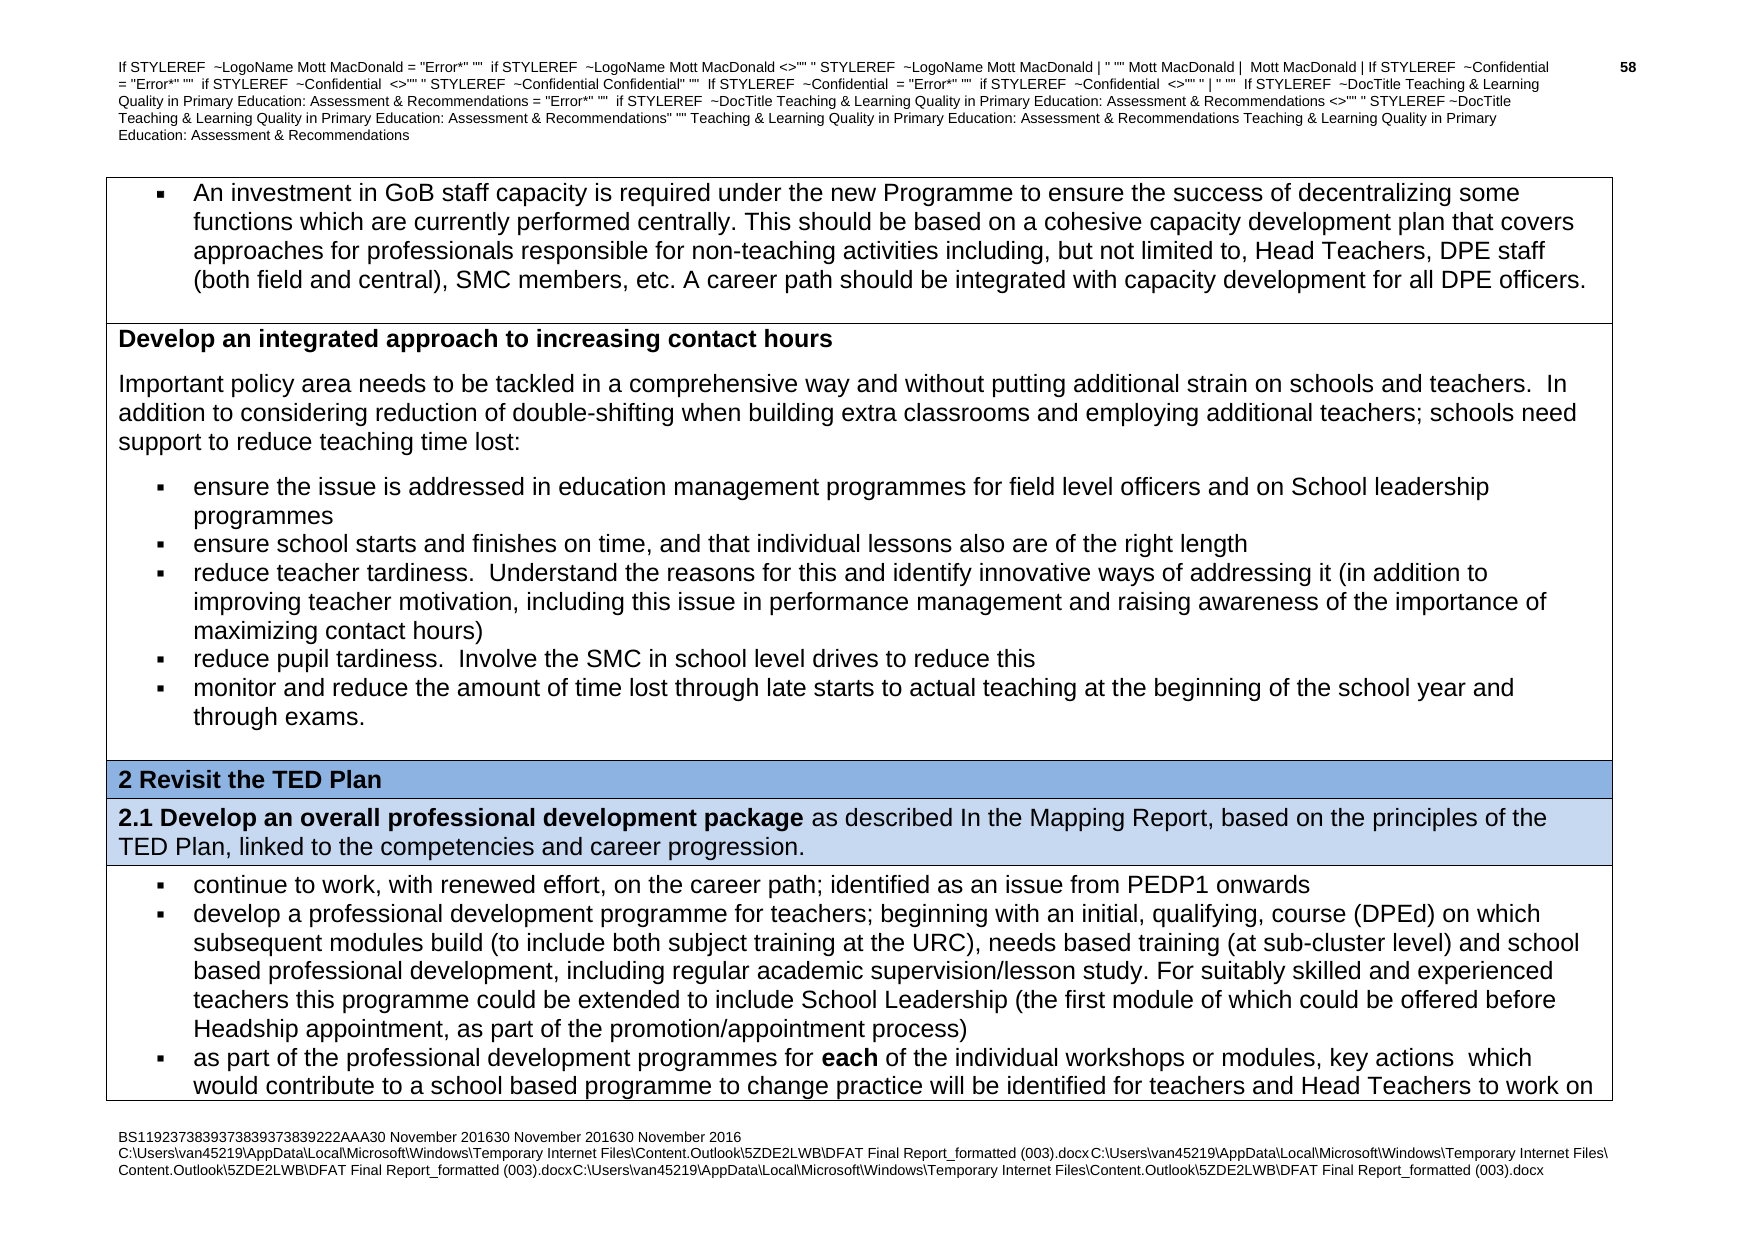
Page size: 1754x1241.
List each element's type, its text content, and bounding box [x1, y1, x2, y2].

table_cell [107, 178, 1612, 322]
table_cell 2 Revisit the TED Plan [107, 761, 1612, 798]
table_cell 2.1 Develop an overall professional development package as described In the Mapping Report, based on the principles of the TED Plan, linked to the competencies and career progression. [107, 799, 1612, 865]
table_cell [107, 866, 1612, 1100]
table_cell Develop an integrated approach to increasing contact hours Important policy area needs to be tackled in a comprehensive way and without putting additional strain on schools and teachers. In addition to considering reduction of double-shifting when building extra classrooms and employing additional teachers; schools need support to reduce teaching time lost: ensure the issue is addressed in education management programmes for field level officers and on School leadership programmes ensure school starts and finishes on time, and that individual lessons also are of the right length reduce teacher tardiness. Understand the reasons for this and identify innovative ways of addressing it (in addition to improving teacher motivation, including this issue in performance management and raising awareness of the importance of maximizing contact hours) reduce pupil tardiness. Involve the SMC in school level drives to reduce this monitor and reduce the amount of time lost through late starts to actual teaching at the beginning of the school year and through exams. [107, 324, 1612, 760]
